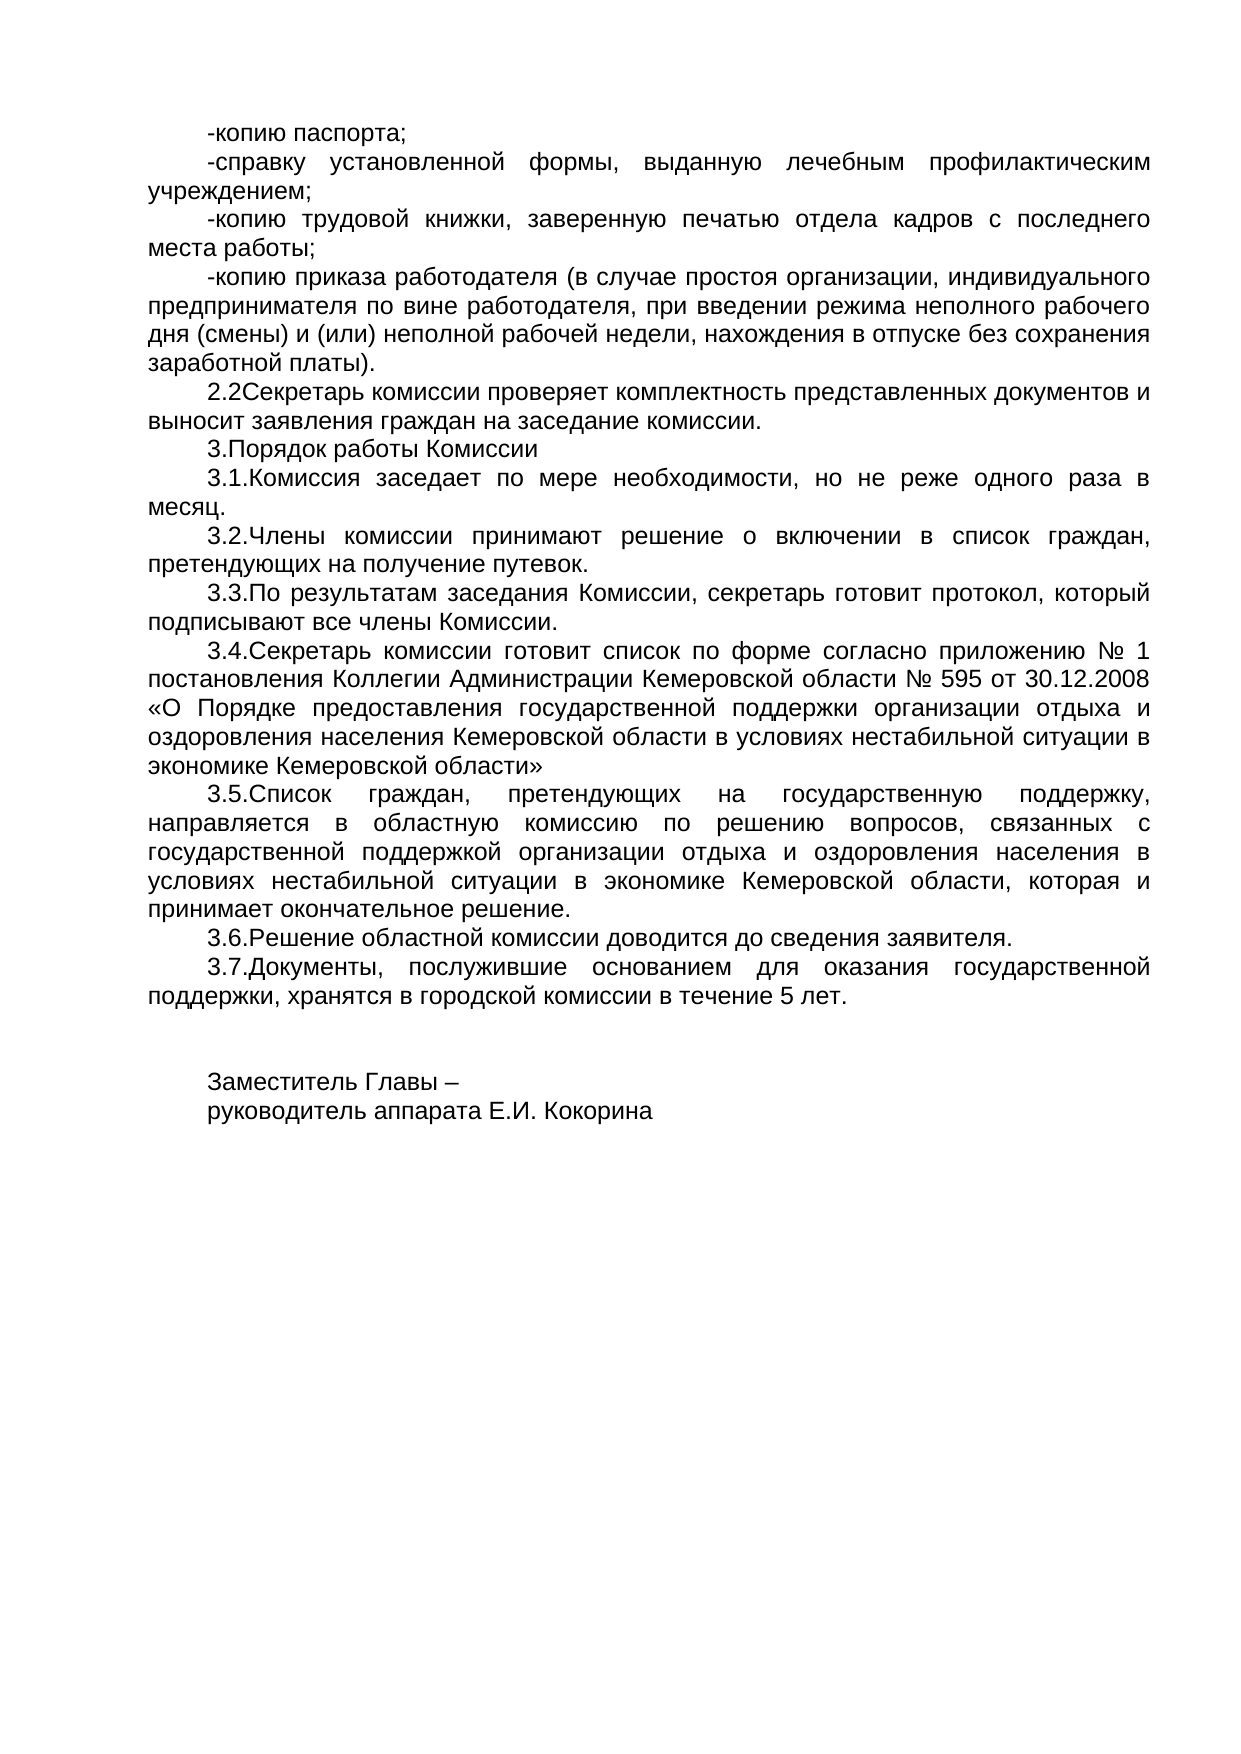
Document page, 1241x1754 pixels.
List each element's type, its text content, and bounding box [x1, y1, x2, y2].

text руководитель аппарата Е.И. Кокорина [148, 1096, 1152, 1124]
text 3.5.Список граждан, претендующих на государственную поддержку, направляется в областную комиссию по решению вопросов, связанных с государственной поддержкой организации отдыха и оздоровления населения в условиях нестабильной ситуации в экономике Кемеровской области, которая и принимает окончательное решение. [148, 779, 1152, 923]
text -копию приказа работодателя (в случае простоя организации, индивидуального предпринимателя по вине работодателя, при введении режима неполного рабочего дня (смены) и (или) неполной рабочей недели, нахождения в отпуске без сохранения заработной платы). [148, 262, 1152, 377]
text 3.2.Члены комиссии принимают решение о включении в список граждан, претендующих на получение путевок. [148, 521, 1152, 578]
text 3.1.Комиссия заседает по мере необходимости, но не реже одного раза в месяц. [148, 463, 1152, 521]
text 3.3.По результатам заседания Комиссии, секретарь готовит протокол, который подписывают все члены Комиссии. [148, 578, 1152, 636]
text 3.7.Документы, послужившие основанием для оказания государственной поддержки, хранятся в городской комиссии в течение 5 лет. [148, 952, 1152, 1009]
text 3.Порядок работы Комиссии [148, 434, 1152, 463]
text 3.4.Секретарь комиссии готовит список по форме согласно приложению № 1 постановления Коллегии Администрации Кемеровской области № 595 от 30.12.2008 «О Порядке предоставления государственной поддержки организации отдыха и оздоровления населения Кемеровской области в условиях нестабильной ситуации в экономике Кемеровской области» [148, 636, 1152, 779]
text Заместитель Главы – [148, 1067, 1152, 1096]
text -справку установленной формы, выданную лечебным профилактическим учреждением; [148, 147, 1152, 204]
text 2.2Секретарь комиссии проверяет комплектность представленных документов и выносит заявления граждан на заседание комиссии. [148, 377, 1152, 434]
text 3.6.Решение областной комиссии доводится до сведения заявителя. [148, 923, 1152, 952]
text -копию паспорта; [148, 118, 1152, 147]
text -копию трудовой книжки, заверенную печатью отдела кадров с последнего места работы; [148, 204, 1152, 262]
